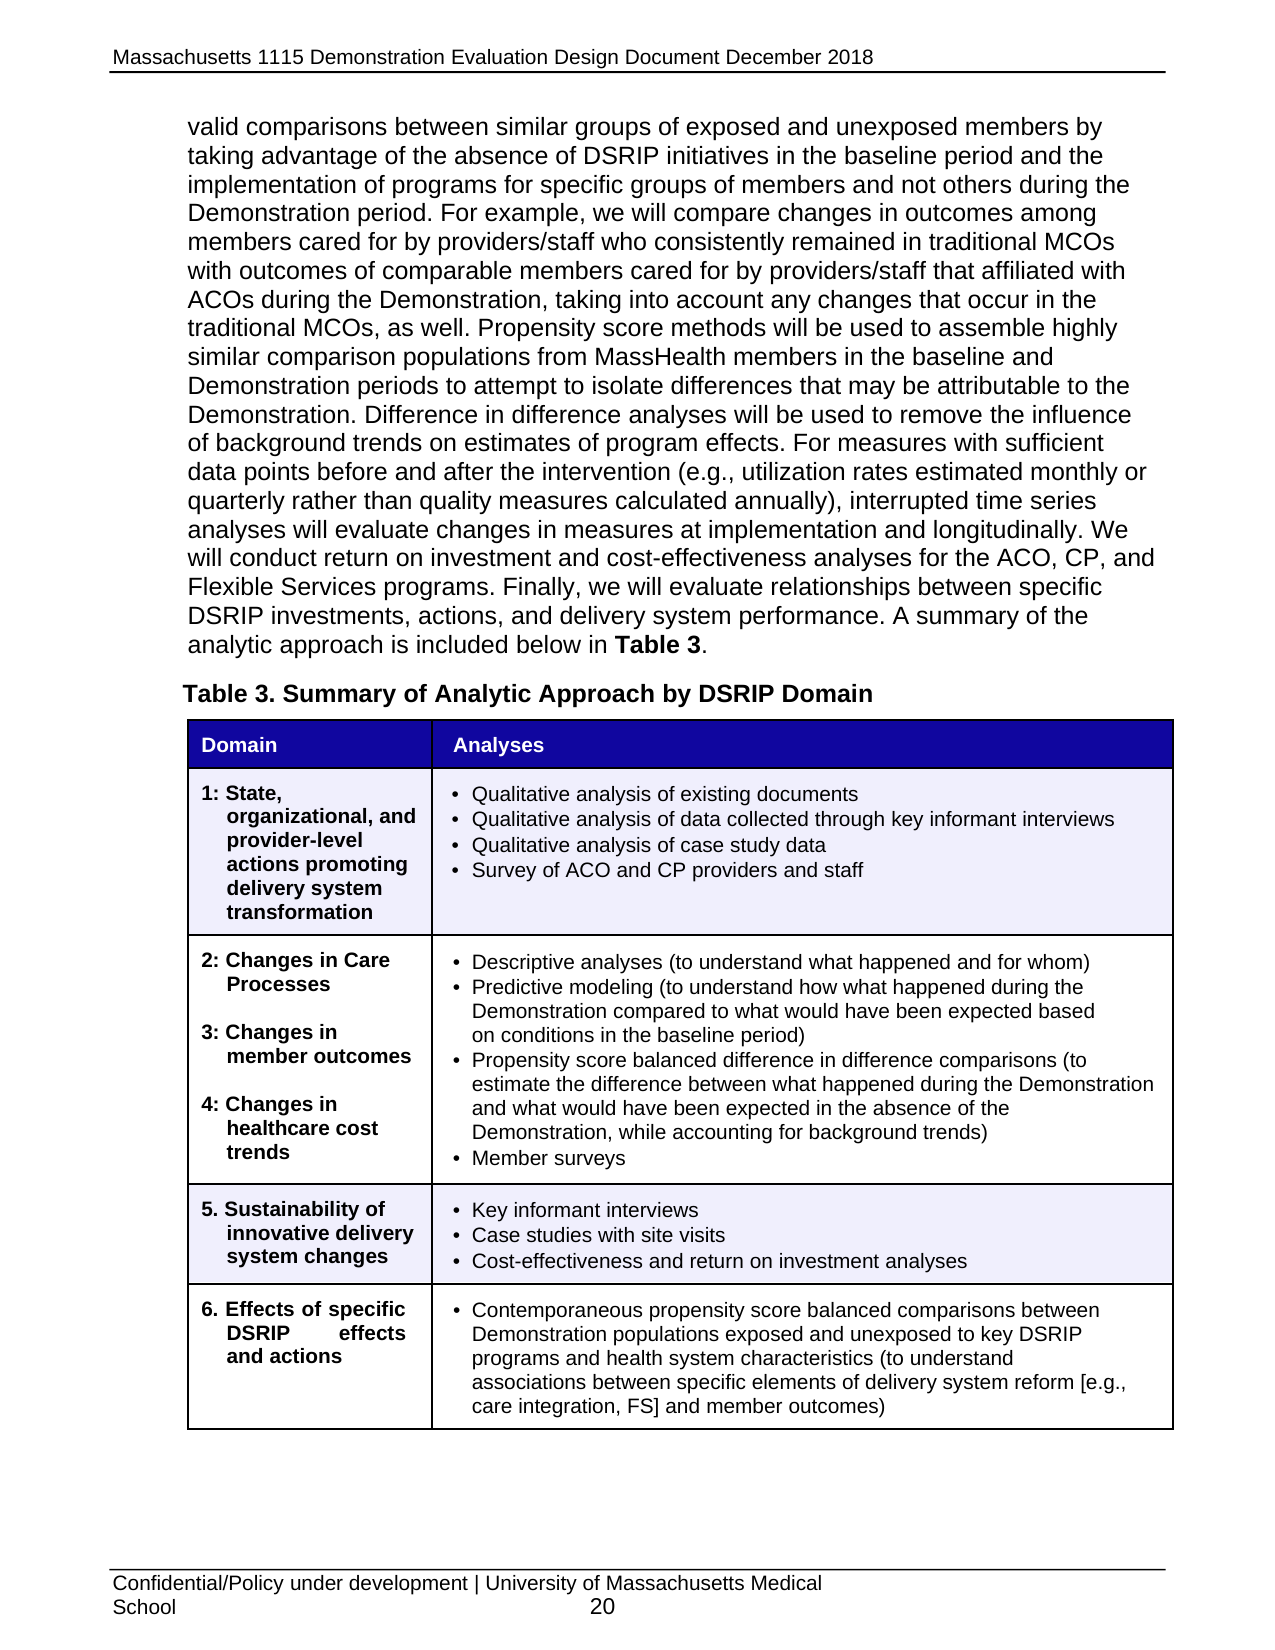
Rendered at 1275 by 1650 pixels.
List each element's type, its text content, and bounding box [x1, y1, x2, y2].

subtitle Table 3. Summary of Analytic Approach by DSRIP Domain [182, 679, 1223, 708]
table_cell 6. Effects of specific DSRIP effects and actions [189, 1285, 431, 1428]
table_cell Key informant interviews Case studies with site visits Cost-effectiveness and return on investment analyses [433, 1185, 1172, 1282]
table_cell Contemporaneous propensity score balanced comparisons between Demonstration populations exposed and unexposed to key DSRIP programs and health system characteristics (to understand associations between specific elements of delivery system reform [e.g., care integration, FS] and member outcomes) [433, 1285, 1172, 1428]
table_header Analyses [433, 721, 1172, 767]
table_header Domain [189, 721, 431, 767]
table_cell 1: State, organizational, and provider-level actions promoting delivery system transformation [189, 769, 431, 934]
table_cell Descriptive analyses (to understand what happened and for whom) Predictive modeling (to understand how what happened during the Demonstration compared to what would have been expected based on conditions in the baseline period) Propensity score balanced difference in difference comparisons (to estimate the difference between what happened during the Demonstration and what would have been expected in the absence of the Demonstration, while accounting for background trends) Member surveys [433, 936, 1172, 1183]
table_cell 2: Changes in Care Processes 3: Changes in member outcomes 4: Changes in healthcare cost trends [189, 936, 431, 1183]
table_cell Qualitative analysis of existing documents Qualitative analysis of data collected through key informant interviews Qualitative analysis of case study data Survey of ACO and CP providers and staff [433, 769, 1172, 934]
table_cell 5. Sustainability of innovative delivery system changes [189, 1185, 431, 1282]
text valid comparisons between similar groups of exposed and unexposed members by taking advantage of the absence of DSRIP initiatives in the baseline period and the implementation of programs for specific groups of members and not others during the Demonstration period. For example, we will compare changes in outcomes among members cared for by providers/staff who consistently remained in traditional MCOs with outcomes of comparable members cared for by providers/staff that affiliated with ACOs during the Demonstration, taking into account any changes that occur in the traditional MCOs, as well. Propensity score methods will be used to assemble highly similar comparison populations from MassHealth members in the baseline and Demonstration periods to attempt to isolate differences that may be attributable to the Demonstration. Difference in difference analyses will be used to remove the influence of background trends on estimates of program effects. For measures with sufficient data points before and after the intervention (e.g., utilization rates estimated monthly or quarterly rather than quality measures calculated annually), interrupted time series analyses will evaluate changes in measures at implementation and longitudinally. We will conduct return on investment and cost-effectiveness analyses for the ACO, CP, and Flexible Services programs. Finally, we will evaluate relationships between specific DSRIP investments, actions, and delivery system performance. A summary of the analytic approach is included below in Table 3. [187, 112, 1159, 658]
